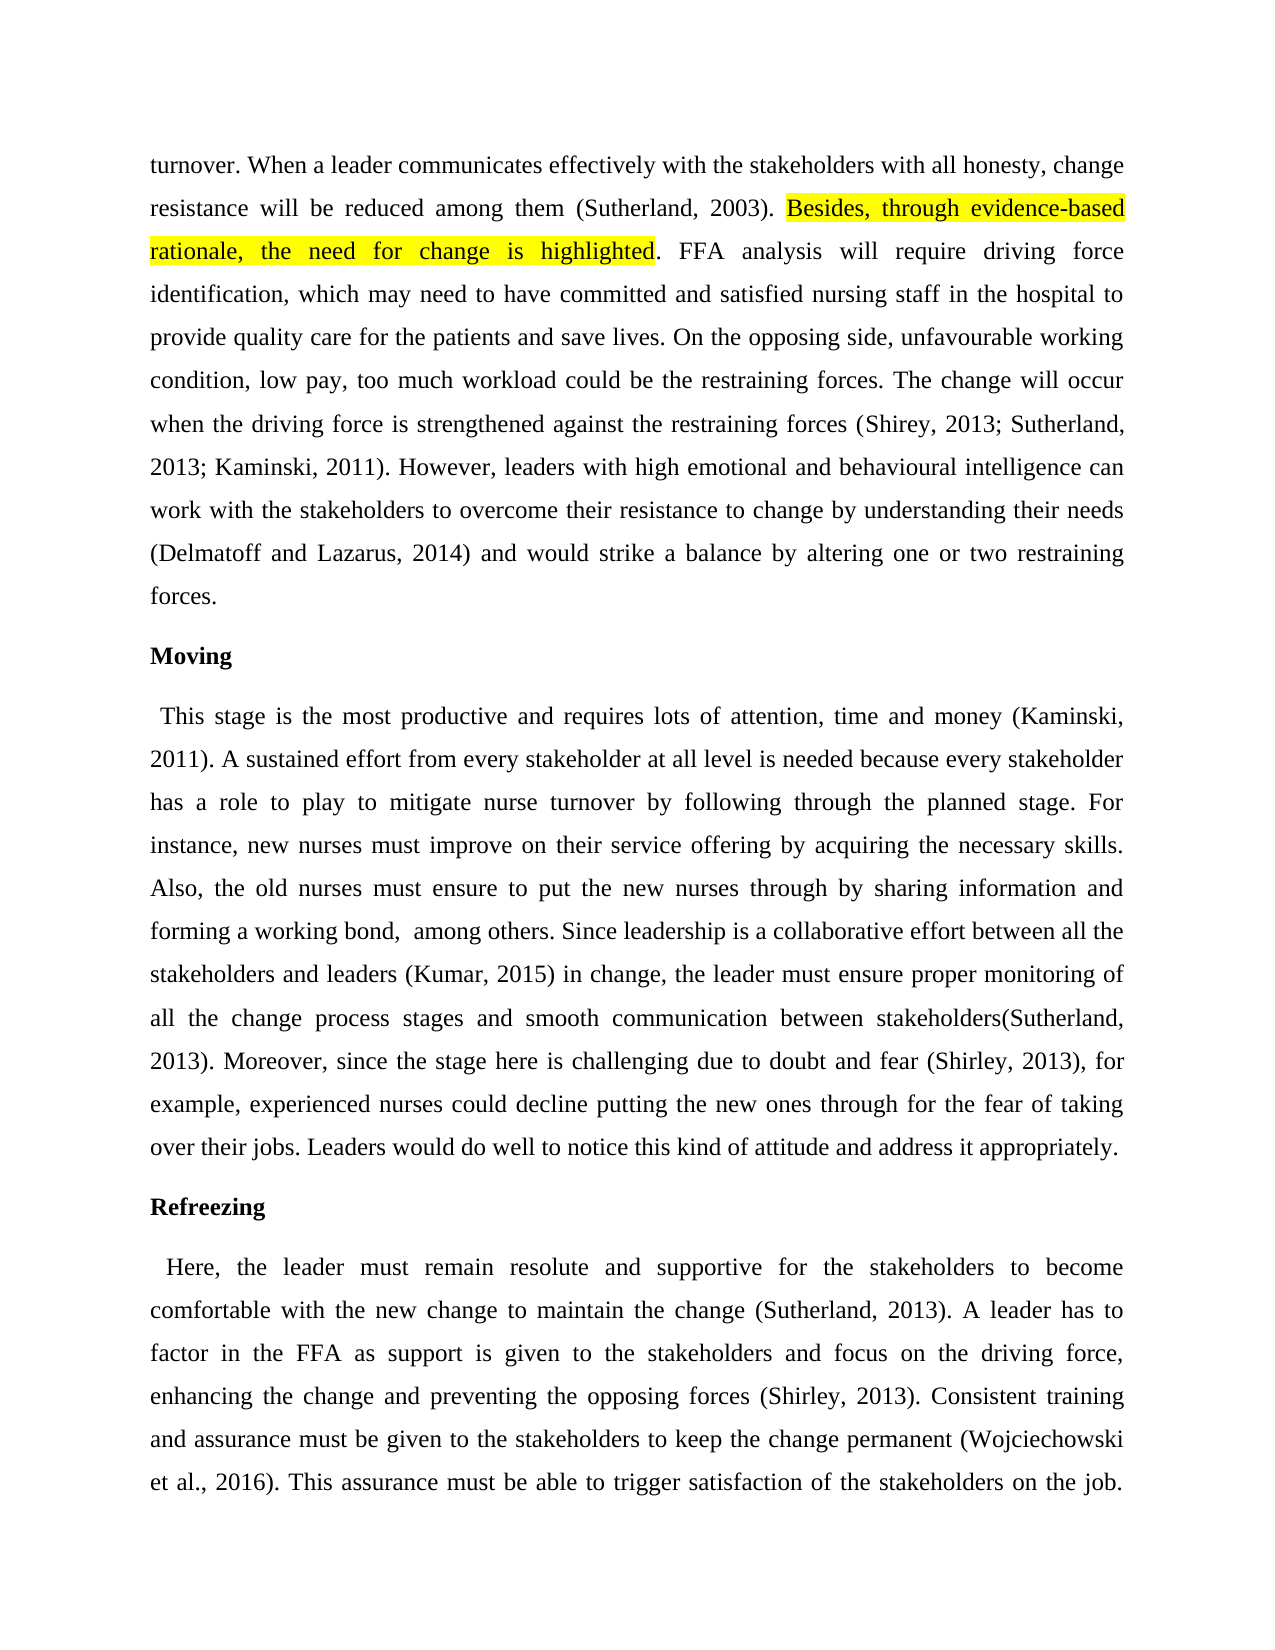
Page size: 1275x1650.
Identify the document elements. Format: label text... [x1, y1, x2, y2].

text This stage is the most productive and requires lots of attention, time and money (Kaminski, 2011). A sustained effort from every stakeholder at all level is needed because every stakeholder has a role to play to mitigate nurse turnover by following through the planned stage. For instance, new nurses must improve on their service offering by acquiring the necessary skills. Also, the old nurses must ensure to put the new nurses through by sharing information and forming a working bond, among others. Since leadership is a collaborative effort between all the stakeholders and leaders (Kumar, 2015) in change, the leader must ensure proper monitoring of all the change process stages and smooth communication between stakeholders(Sutherland, 2013). Moreover, since the stage here is challenging due to doubt and fear (Shirley, 2013), for example, experienced nurses could decline putting the new ones through for the fear of taking over their jobs. Leaders would do well to notice this kind of attitude and address it appropriately. [150, 701, 1125, 1161]
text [150, 150, 1125, 610]
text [150, 1252, 1125, 1496]
text Refreezing [150, 1192, 1125, 1221]
text Moving [150, 641, 1125, 670]
